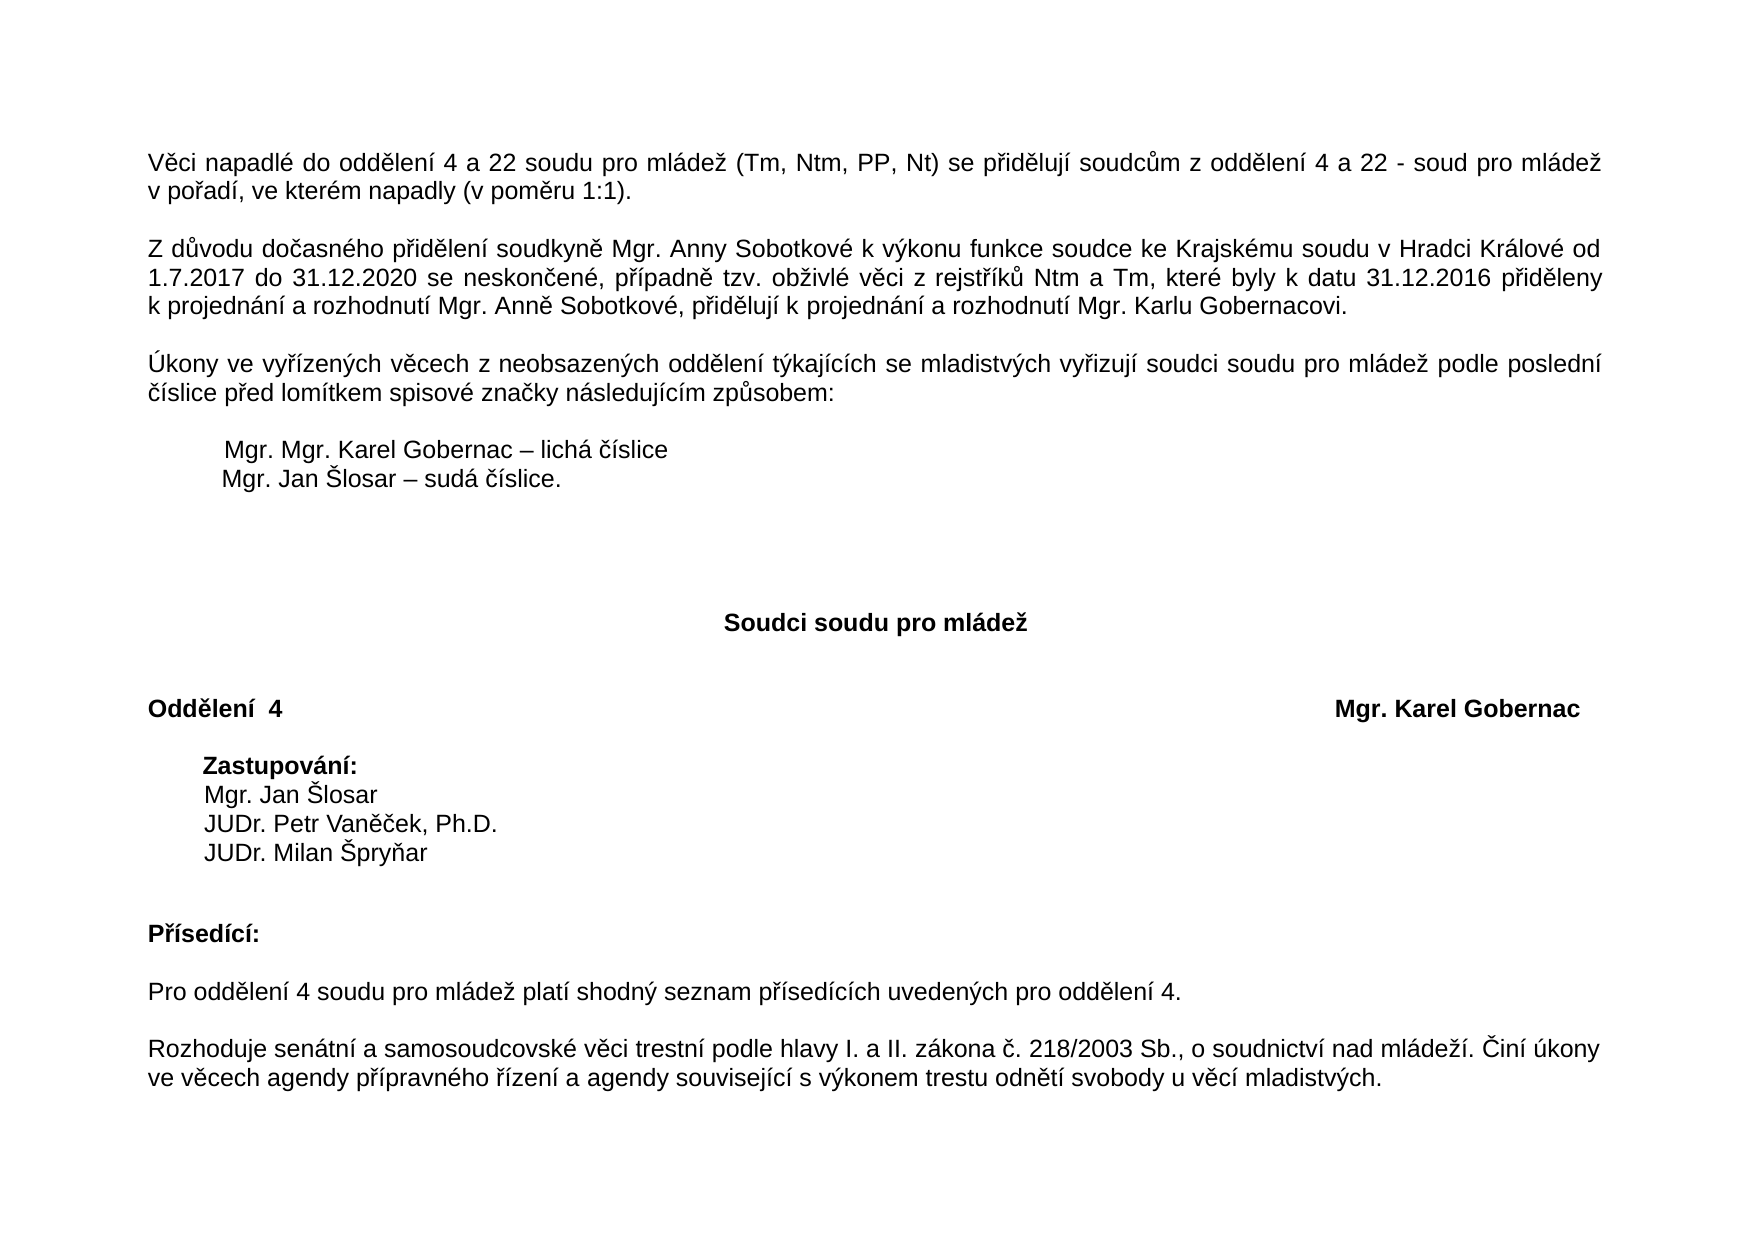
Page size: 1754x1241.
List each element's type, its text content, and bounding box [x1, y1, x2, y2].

text Mgr. Mgr. Karel Gobernac – lichá číslice [224, 435, 1604, 464]
text JUDr. Milan Špryňar [148, 838, 1604, 866]
text Oddělení 4 Mgr. Karel Gobernac [148, 694, 1604, 723]
text Soudci soudu pro mládež [148, 608, 1604, 636]
text JUDr. Petr Vaněček, Ph.D. [148, 809, 1604, 838]
text Z důvodu dočasného přidělení soudkyně Mgr. Anny Sobotkové k výkonu funkce soudce ke Krajskému soudu v Hradci Králové od 1.7.2017 do 31.12.2020 se neskončené, případně tzv. obživlé věci z rejstříků Ntm a Tm, které byly k datu 31.12.2016 přiděleny k projednání a rozhodnutí Mgr. Anně Sobotkové, přidělují k projednání a rozhodnutí Mgr. Karlu Gobernacovi. [148, 234, 1604, 320]
text Rozhoduje senátní a samosoudcovské věci trestní podle hlavy I. a II. zákona č. 218/2003 Sb., o soudnictví nad mládeží. Činí úkony ve věcech agendy přípravného řízení a agendy související s výkonem trestu odnětí svobody u věcí mladistvých. [148, 1034, 1604, 1092]
text Zastupování: [148, 751, 1604, 780]
text Pro oddělení 4 soudu pro mládež platí shodný seznam přísedících uvedených pro oddělení 4. [148, 977, 1604, 1005]
text Mgr. Jan Šlosar [148, 780, 1604, 809]
text Úkony ve vyřízených věcech z neobsazených oddělení týkajících se mladistvých vyřizují soudci soudu pro mládež podle poslední číslice před lomítkem spisové značky následujícím způsobem: [148, 349, 1604, 406]
text Mgr. Jan Šlosar – sudá číslice. [221, 464, 1604, 493]
text Přísedící: [148, 919, 1604, 948]
text Věci napadlé do oddělení 4 a 22 soudu pro mládež (Tm, Ntm, PP, Nt) se přidělují soudcům z oddělení 4 a 22 - soud pro mládež v pořadí, ve kterém napadly (v poměru 1:1). [148, 148, 1604, 205]
